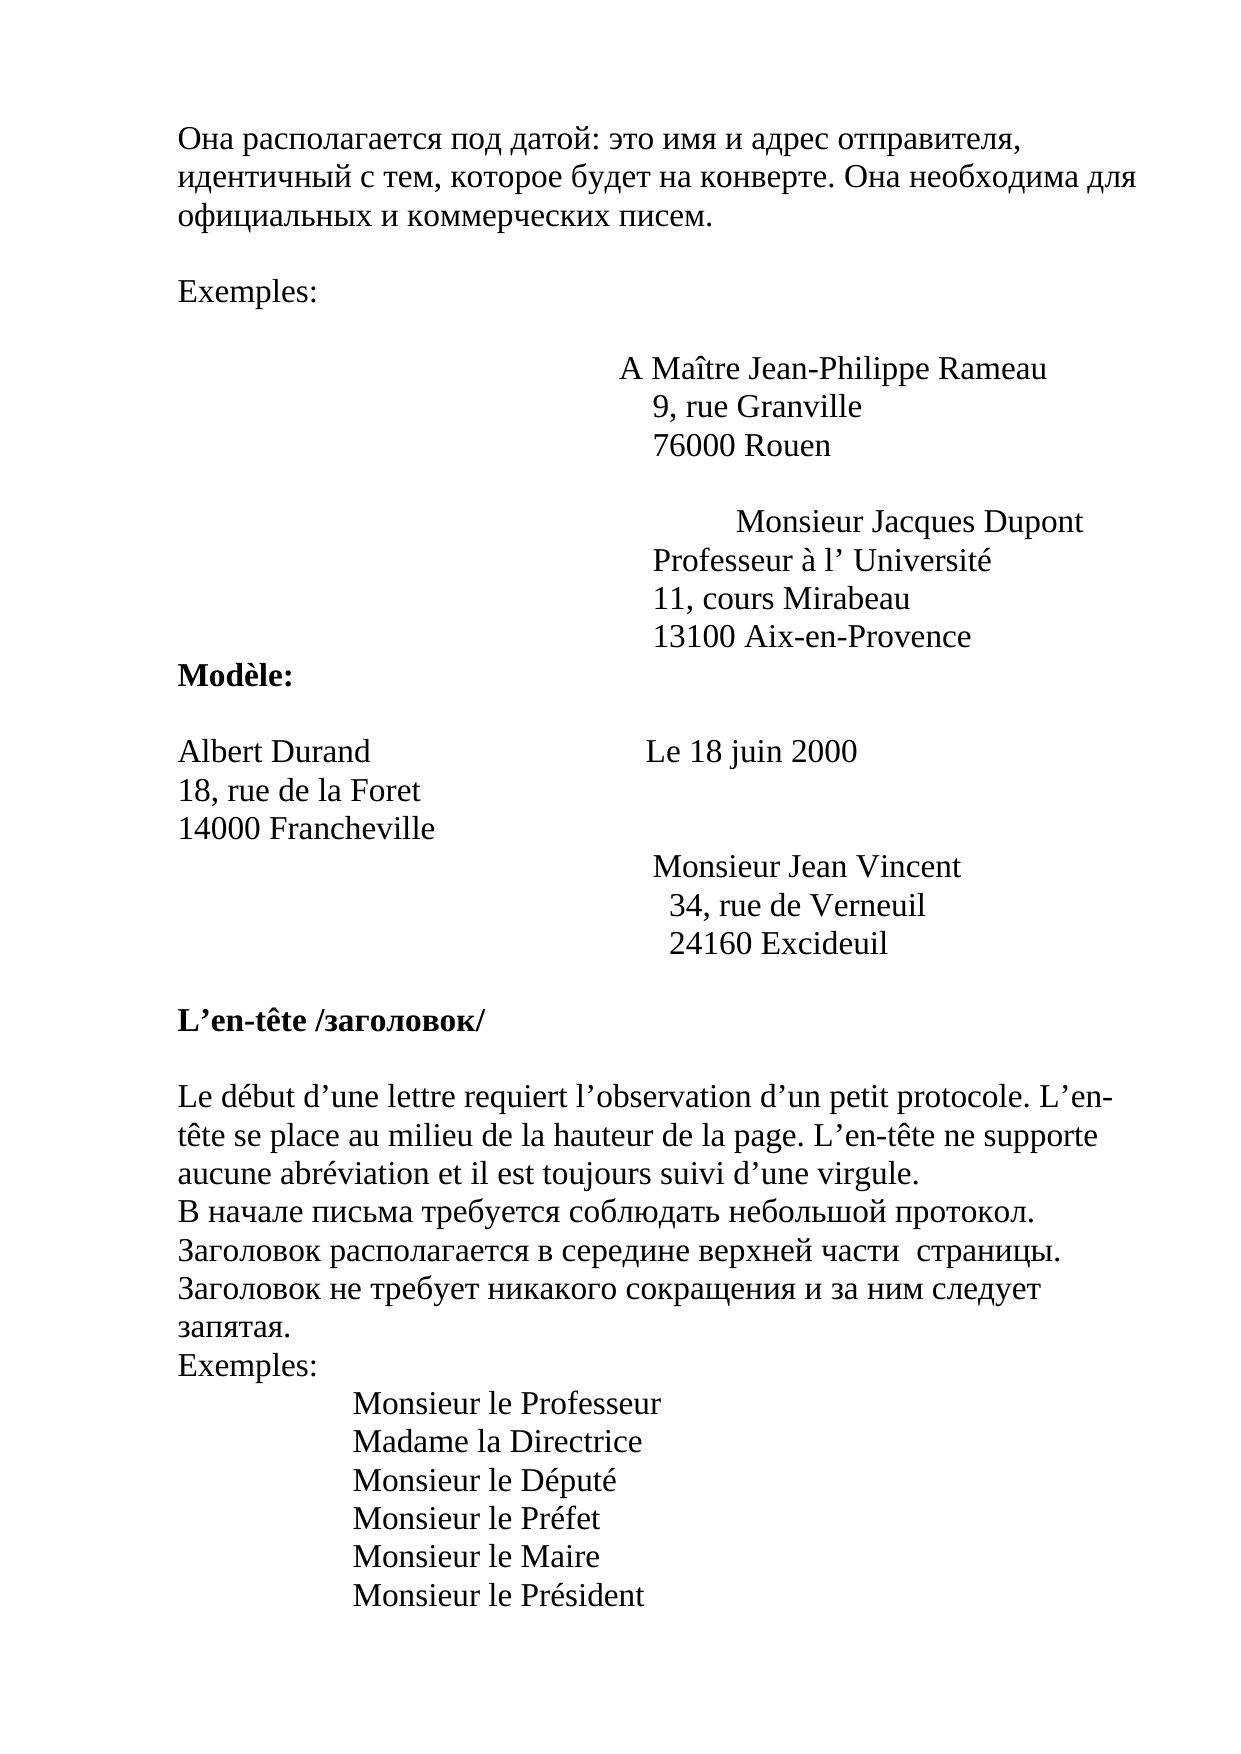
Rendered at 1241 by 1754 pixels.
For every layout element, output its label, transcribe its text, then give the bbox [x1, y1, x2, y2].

text Modèle: [177, 655, 1152, 693]
text Exemples: [177, 271, 1152, 310]
text Exemples: [177, 1345, 1152, 1383]
text 18, rue de la Foret [177, 770, 1152, 808]
text Professeur à l’ Université [177, 540, 1152, 578]
text 76000 Rouen [177, 425, 1152, 463]
text Le début d’une lettre requiert l’observation d’un petit protocole. L’en-tête se place au milieu de la hauteur de la page. L’en-tête ne supporte aucune abréviation et il est toujours suivi d’une virgule. [177, 1076, 1152, 1191]
text 34, rue de Verneuil [177, 885, 1152, 923]
text Monsieur le Préfet [177, 1498, 1152, 1536]
text A Maître Jean-Philippe Rameau [177, 348, 1152, 386]
text 9, rue Granville [177, 386, 1152, 425]
text L’en-tête /заголовок/ [177, 1000, 1152, 1038]
text 24160 Excideuil [177, 923, 1152, 961]
text Monsieur Jacques Dupont [177, 501, 1152, 540]
text 13100 Aix-en-Provence [177, 616, 1152, 655]
text В начале письма требуется соблюдать небольшой протокол. Заголовок располагается в середине верхней части страницы. Заголовок не требует никакого сокращения и за ним следует запятая. [177, 1191, 1152, 1345]
text Monsieur le Député [177, 1460, 1152, 1498]
text Monsieur le Maire [177, 1536, 1152, 1575]
text 11, cours Mirabeau [177, 578, 1152, 616]
text 14000 Francheville [177, 808, 1152, 846]
text Albert Durand Le 18 juin 2000 [177, 731, 1152, 770]
text Она располагается под датой: это имя и адрес отправителя, идентичный с тем, которое будет на конверте. Она необходима для официальных и коммерческих писем. [177, 118, 1152, 233]
text Madame la Directrice [177, 1421, 1152, 1460]
text Monsieur le Président [177, 1575, 1152, 1613]
text Monsieur le Professeur [177, 1383, 1152, 1421]
text Monsieur Jean Vincent [177, 846, 1152, 885]
